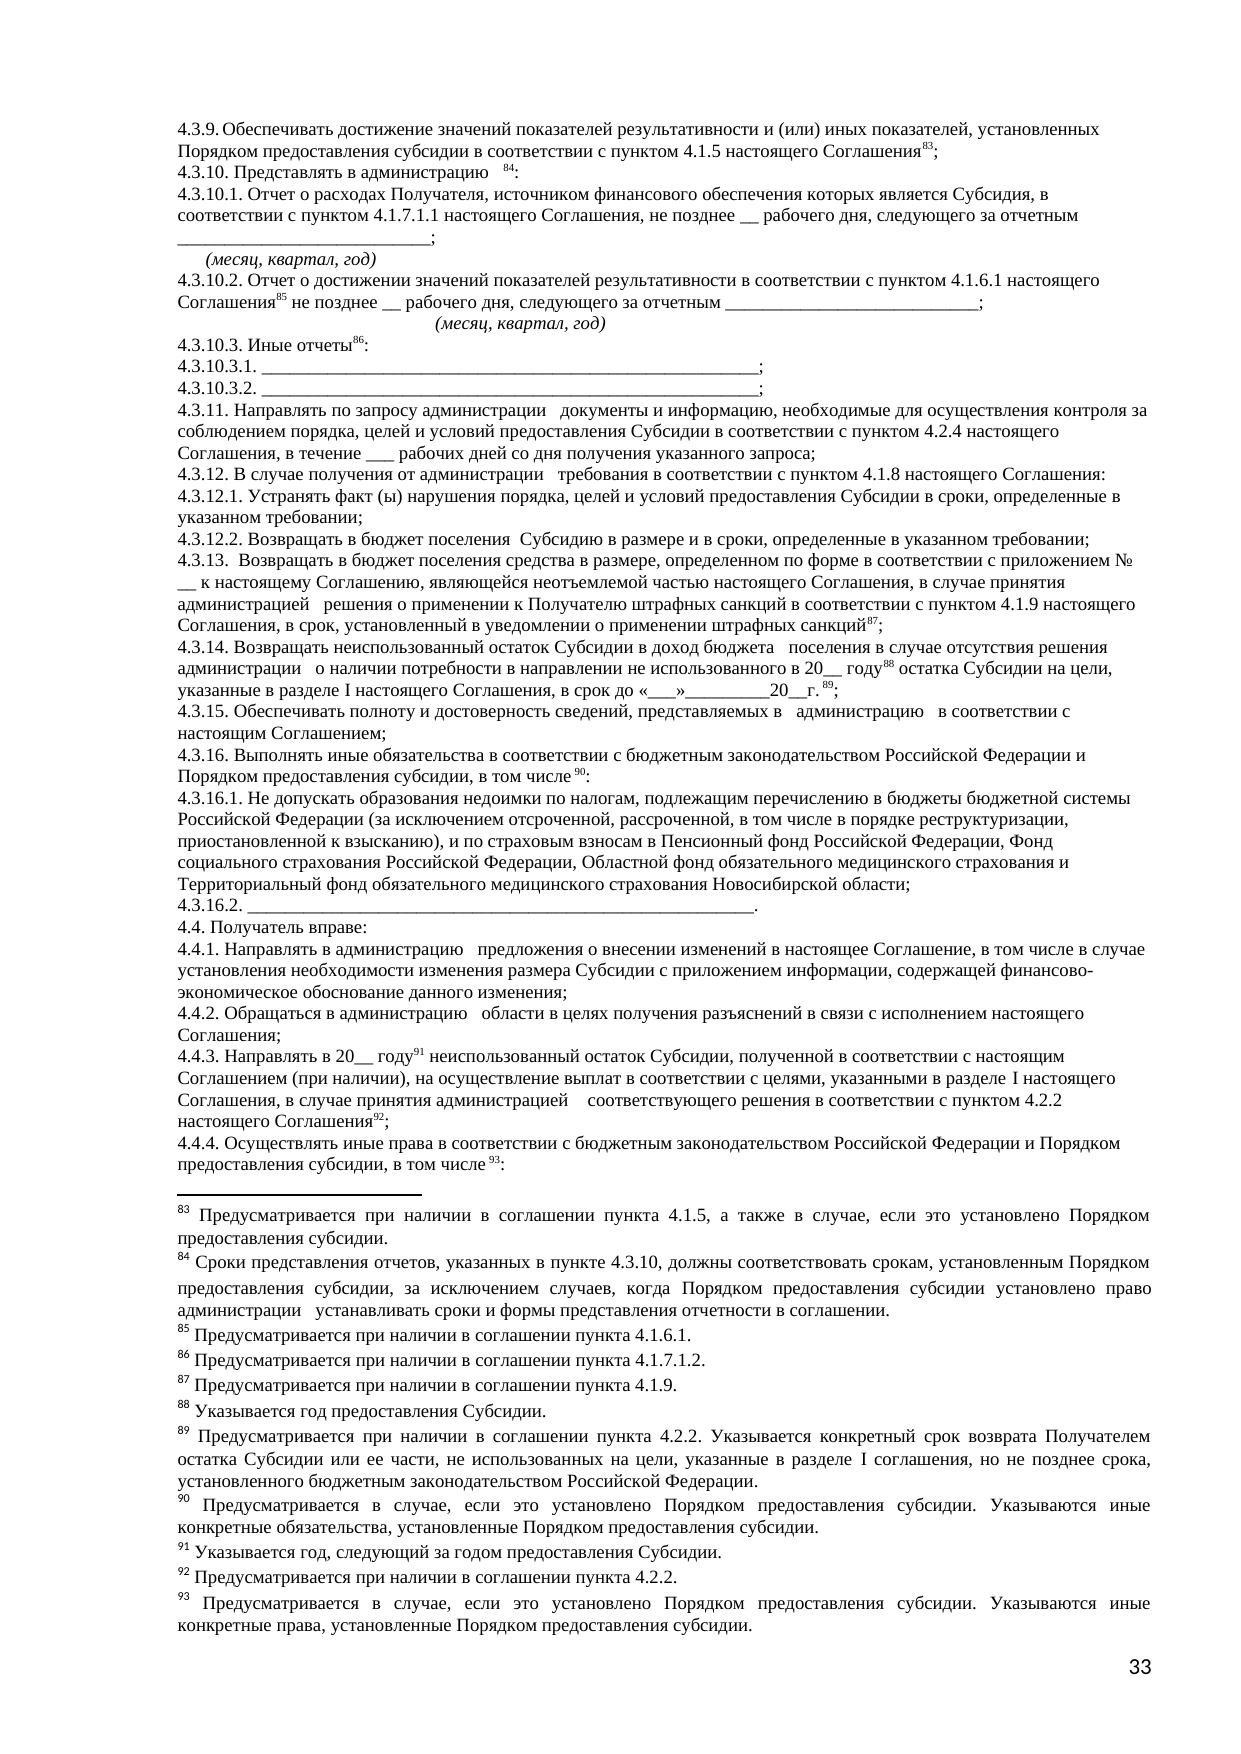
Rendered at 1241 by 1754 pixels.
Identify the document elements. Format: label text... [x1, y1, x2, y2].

text 4.3.10. Представлять в администрацию : [177, 161, 1152, 183]
text 4.4.1. Направлять в администрацию предложения о внесении изменений в настоящее Соглашение, в том числе в случае установления необходимости изменения размера Субсидии с приложением информации, содержащей финансово-экономическое обоснование данного изменения; [177, 937, 1152, 1002]
text (месяц, квартал, год) [177, 247, 1152, 269]
text 4.4.2. Обращаться в администрацию области в целях получения разъяснений в связи с исполнением настоящего Соглашения; [177, 1002, 1152, 1045]
text 4.3.16.1. Не допускать образования недоимки по налогам, подлежащим перечислению в бюджеты бюджетной системы Российской Федерации (за исключением отсроченной, рассроченной, в том числе в порядке реструктуризации, приостановленной к взысканию), и по страховым взносам в Пенсионный фонд Российской Федерации, Фонд социального страхования Российской Федерации, Областной фонд обязательного медицинского страхования и Территориальный фонд обязательного медицинского страхования Новосибирской области; [177, 787, 1152, 894]
text 4.3.10.3. Иные отчеты: [177, 334, 1152, 355]
text 4.3.16. Выполнять иные обязательства в соответствии с бюджетным законодательством Российской Федерации и Порядком предоставления субсидии, в том числе : [177, 743, 1152, 787]
text 4.3.10.1. Отчет о расходах Получателя, источником финансового обеспечения которых является Субсидия, в соответствии с пунктом 4.1.7.1.1 настоящего Соглашения, не позднее __ рабочего дня, следующего за отчетным ___________________________; [177, 183, 1152, 247]
text 4.3.12. В случае получения от администрации требования в соответствии с пунктом 4.1.8 настоящего Соглашения: [177, 463, 1152, 485]
text 4.4.3. Направлять в 20__ году неиспользованный остаток Субсидии, полученной в соответствии с настоящим Соглашением (при наличии), на осуществление выплат в соответствии с целями, указанными в разделе I настоящего Соглашения, в случае принятия администрацией соответствующего решения в соответствии с пунктом 4.2.2 настоящего Соглашения; [177, 1045, 1152, 1132]
text 4.3.11. Направлять по запросу администрации документы и информацию, необходимые для осуществления контроля за соблюдением порядка, целей и условий предоставления Субсидии в соответствии с пунктом 4.2.4 настоящего Соглашения, в течение ___ рабочих дней со дня получения указанного запроса; [177, 398, 1152, 463]
text 4.3.10.3.1. _____________________________________________________; [177, 355, 1152, 377]
text 4.3.12.1. Устранять факт (ы) нарушения порядка, целей и условий предоставления Субсидии в сроки, определенные в указанном требовании; [177, 485, 1152, 528]
text 4.3.16.2. ______________________________________________________. [177, 894, 1152, 916]
text 4.3.9. Обеспечивать достижение значений показателей результативности и (или) иных показателей, установленных Порядком предоставления субсидии в соответствии с пунктом 4.1.5 настоящего Соглашения; [177, 118, 1152, 161]
text (месяц, квартал, год) [177, 312, 1152, 334]
text 4.4.4. Осуществлять иные права в соответствии с бюджетным законодательством Российской Федерации и Порядком предоставления субсидии, в том числе : [177, 1132, 1152, 1175]
text 4.3.13. Возвращать в бюджет поселения средства в размере, определенном по форме в соответствии с приложением № __ к настоящему Соглашению, являющейся неотъемлемой частью настоящего Соглашения, в случае принятия администрацией решения о применении к Получателю штрафных санкций в соответствии с пунктом 4.1.9 настоящего Соглашения, в срок, установленный в уведомлении о применении штрафных санкций; [177, 549, 1152, 636]
text 4.3.14. Возвращать неиспользованный остаток Субсидии в доход бюджета поселения в случае отсутствия решения администрации о наличии потребности в направлении не использованного в 20__ году остатка Субсидии на цели, указанные в разделе I настоящего Соглашения, в срок до «___»_________20__г. ; [177, 636, 1152, 700]
text 4.3.15. Обеспечивать полноту и достоверность сведений, представляемых в администрацию в соответствии с настоящим Соглашением; [177, 700, 1152, 743]
text 4.3.10.2. Отчет о достижении значений показателей результативности в соответствии с пунктом 4.1.6.1 настоящего Соглашения не позднее __ рабочего дня, следующего за отчетным ___________________________; [177, 269, 1152, 312]
text 4.3.12.2. Возвращать в бюджет поселения Субсидию в размере и в сроки, определенные в указанном требовании; [177, 528, 1152, 549]
text 4.4. Получатель вправе: [177, 916, 1152, 937]
text 4.3.10.3.2. _____________________________________________________; [177, 377, 1152, 398]
